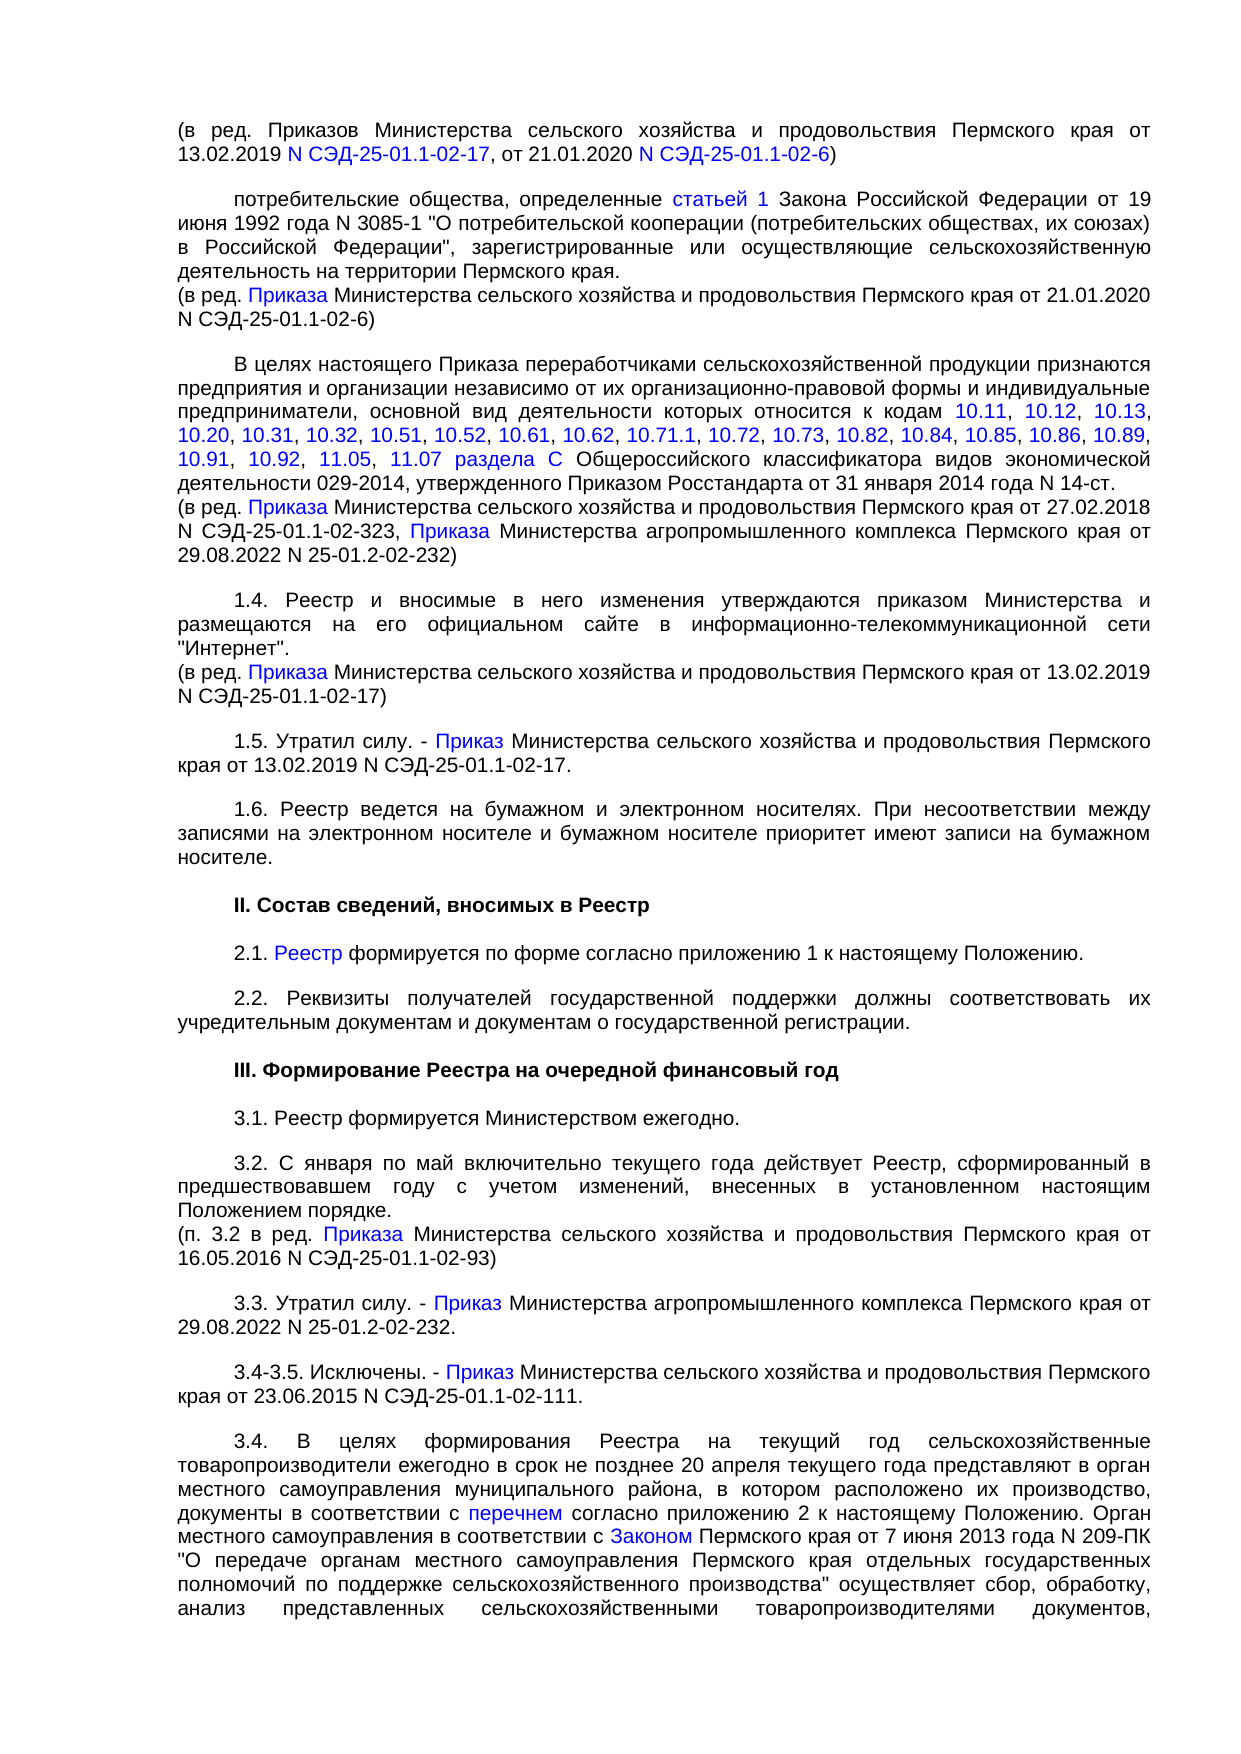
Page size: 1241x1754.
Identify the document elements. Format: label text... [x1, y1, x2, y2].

text 3.1. Реестр формируется Министерством ежегодно. [177, 1106, 1152, 1129]
text В целях настоящего Приказа переработчиками сельскохозяйственной продукции признаются предприятия и организации независимо от их организационно-правовой формы и индивидуальные предприниматели, основной вид деятельности которых относится к кодам 10.11, 10.12, 10.13, 10.20, 10.31, 10.32, 10.51, 10.52, 10.61, 10.62, 10.71.1, 10.72, 10.73, 10.82, 10.84, 10.85, 10.86, 10.89, 10.91, 10.92, 11.05, 11.07 раздела С Общероссийского классификатора видов экономической деятельности 029-2014, утвержденного Приказом Росстандарта от 31 января 2014 года N 14-ст. [177, 351, 1152, 495]
text потребительские общества, определенные статьей 1 Закона Российской Федерации от 19 июня 1992 года N 3085-1 "О потребительской кооперации (потребительских обществах, их союзах) в Российской Федерации", зарегистрированные или осуществляющие сельскохозяйственную деятельность на территории Пермского края. [177, 187, 1152, 283]
text 3.3. Утратил силу. - Приказ Министерства агропромышленного комплекса Пермского края от 29.08.2022 N 25-01.2-02-232. [177, 1291, 1152, 1339]
text 2.2. Реквизиты получателей государственной поддержки должны соответствовать их учредительным документам и документам о государственной регистрации. [177, 986, 1152, 1034]
title III. Формирование Реестра на очередной финансовый год [177, 1058, 1152, 1082]
text (в ред. Приказа Министерства сельского хозяйства и продовольствия Пермского края от 13.02.2019 N СЭД-25-01.1-02-17) [177, 660, 1152, 708]
text 1.4. Реестр и вносимые в него изменения утверждаются приказом Министерства и размещаются на его официальном сайте в информационно-телекоммуникационной сети "Интернет". [177, 588, 1152, 660]
text 2.1. Реестр формируется по форме согласно приложению 1 к настоящему Положению. [177, 941, 1152, 965]
text (в ред. Приказа Министерства сельского хозяйства и продовольствия Пермского края от 21.01.2020 N СЭД-25-01.1-02-6) [177, 283, 1152, 331]
text 1.6. Реестр ведется на бумажном и электронном носителях. При несоответствии между записями на электронном носителе и бумажном носителе приоритет имеют записи на бумажном носителе. [177, 797, 1152, 869]
text 1.5. Утратил силу. - Приказ Министерства сельского хозяйства и продовольствия Пермского края от 13.02.2019 N СЭД-25-01.1-02-17. [177, 728, 1152, 776]
text (в ред. Приказов Министерства сельского хозяйства и продовольствия Пермского края от 13.02.2019 N СЭД-25-01.1-02-17, от 21.01.2020 N СЭД-25-01.1-02-6) [177, 118, 1152, 166]
title II. Состав сведений, вносимых в Реестр [177, 893, 1152, 917]
text (п. 3.2 в ред. Приказа Министерства сельского хозяйства и продовольствия Пермского края от 16.05.2016 N СЭД-25-01.1-02-93) [177, 1222, 1152, 1270]
text 3.2. С января по май включительно текущего года действует Реестр, сформированный в предшествовавшем году с учетом изменений, внесенных в установленном настоящим Положением порядке. [177, 1150, 1152, 1222]
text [177, 1428, 1152, 1620]
text 3.4-3.5. Исключены. - Приказ Министерства сельского хозяйства и продовольствия Пермского края от 23.06.2015 N СЭД-25-01.1-02-111. [177, 1360, 1152, 1408]
text (в ред. Приказа Министерства сельского хозяйства и продовольствия Пермского края от 27.02.2018 N СЭД-25-01.1-02-323, Приказа Министерства агропромышленного комплекса Пермского края от 29.08.2022 N 25-01.2-02-232) [177, 495, 1152, 567]
